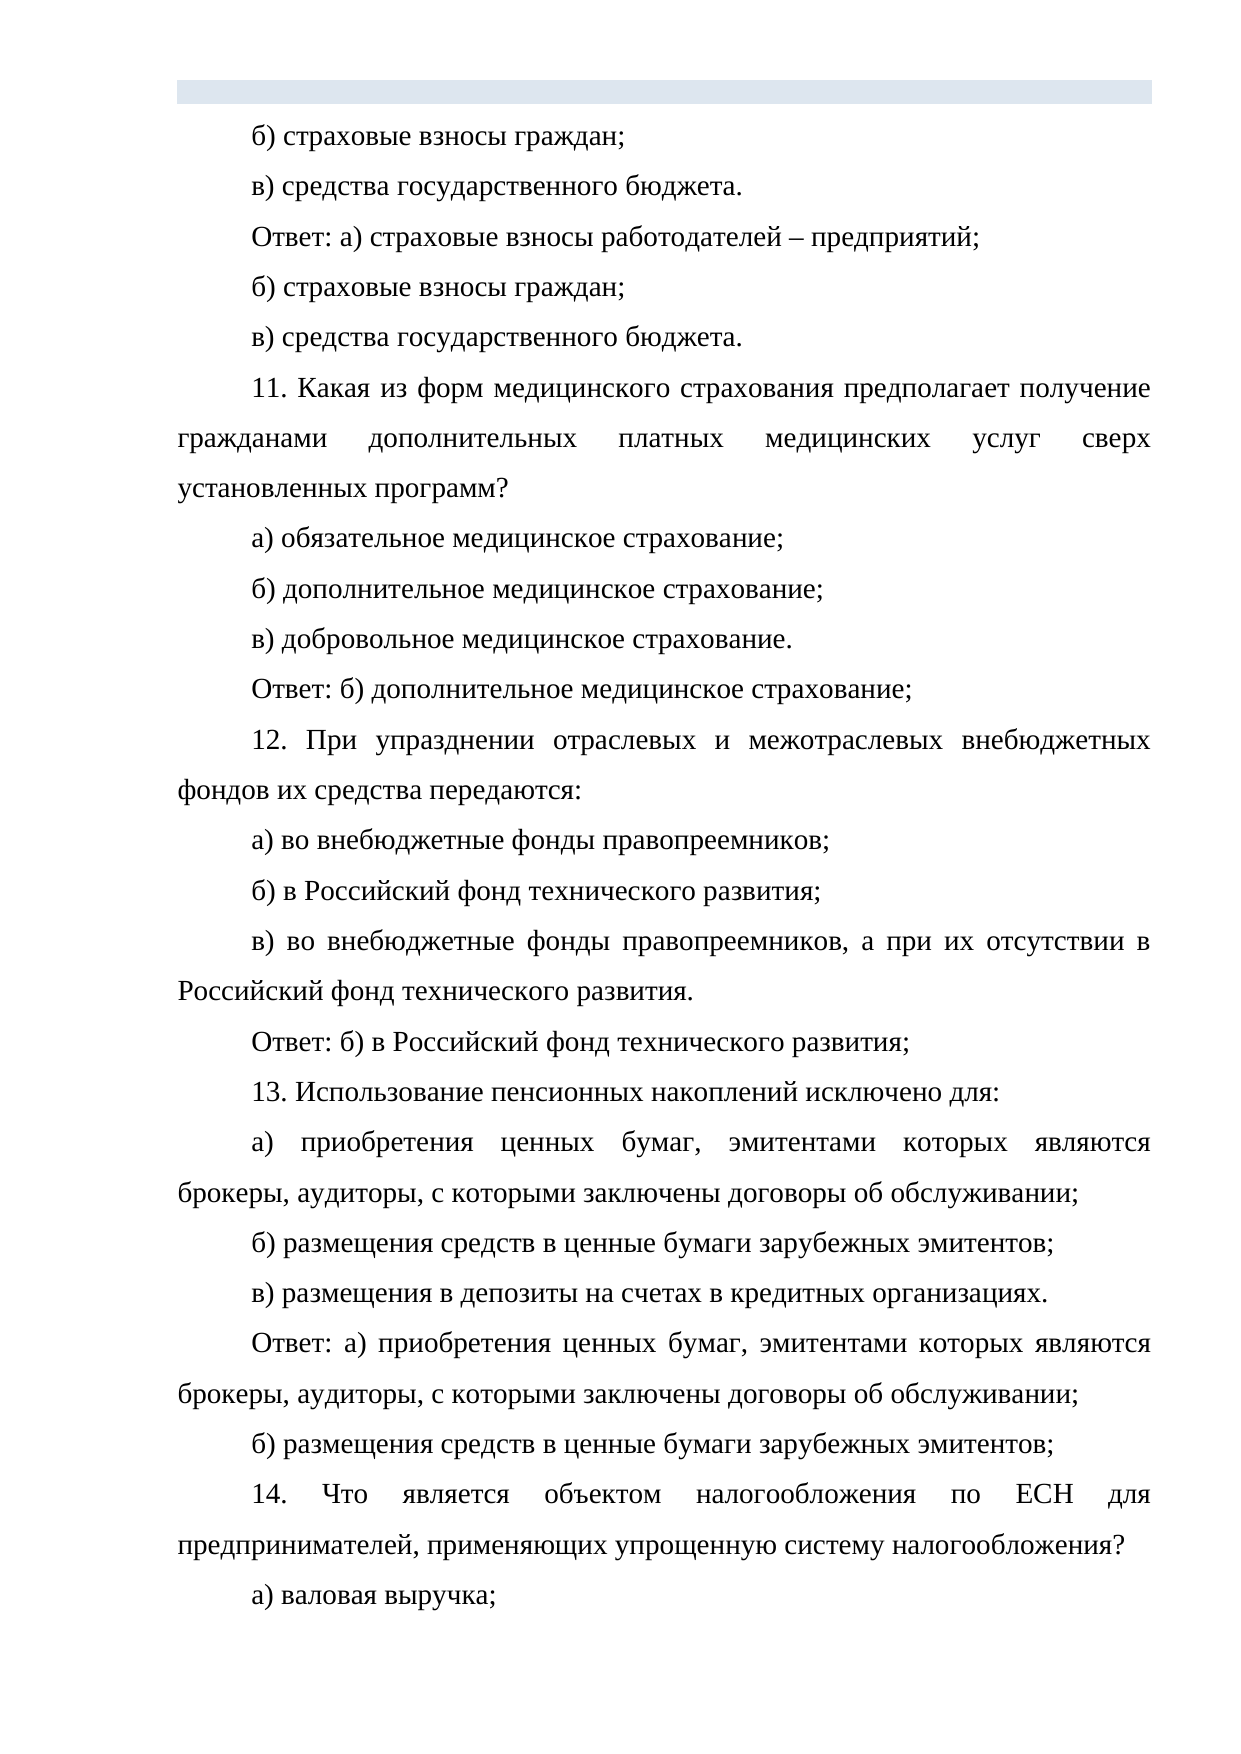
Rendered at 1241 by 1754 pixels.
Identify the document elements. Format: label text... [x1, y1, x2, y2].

text 12. При упразднении отраслевых и межотраслевых внебюджетных фондов их средства передаются: [177, 722, 1152, 806]
text б) страховые взносы граждан; [177, 118, 1152, 152]
text Ответ: а) приобретения ценных бумаг, эмитентами которых являются брокеры, аудиторы, с которыми заключены договоры об обслуживании; [177, 1326, 1152, 1409]
text б) дополнительное медицинское страхование; [177, 571, 1152, 604]
text в) средства государственного бюджета. [177, 319, 1152, 353]
text Ответ: б) в Российский фонд технического развития; [177, 1024, 1152, 1057]
text а) во внебюджетные фонды правопреемников; [177, 822, 1152, 856]
text в) размещения в депозиты на счетах в кредитных организациях. [177, 1275, 1152, 1309]
text в) добровольное медицинское страхование. [177, 621, 1152, 655]
text а) валовая выручка; [177, 1577, 1152, 1611]
text б) размещения средств в ценные бумаги зарубежных эмитентов; [177, 1426, 1152, 1460]
text 11. Какая из форм медицинского страхования предполагает получение гражданами дополнительных платных медицинских услуг сверх установленных программ? [177, 370, 1152, 504]
text в) во внебюджетные фонды правопреемников, а при их отсутствии в Российский фонд технического развития. [177, 923, 1152, 1007]
text 14. Что является объектом налогообложения по ЕСН для предпринимателей, применяющих упрощенную систему налогообложения? [177, 1477, 1152, 1560]
text 13. Использование пенсионных накоплений исключено для: [177, 1074, 1152, 1108]
text б) в Российский фонд технического развития; [177, 873, 1152, 906]
text а) приобретения ценных бумаг, эмитентами которых являются брокеры, аудиторы, с которыми заключены договоры об обслуживании; [177, 1124, 1152, 1208]
text Ответ: б) дополнительное медицинское страхование; [177, 672, 1152, 705]
text а) обязательное медицинское страхование; [177, 521, 1152, 554]
text б) размещения средств в ценные бумаги зарубежных эмитентов; [177, 1225, 1152, 1258]
text Ответ: а) страховые взносы работодателей – предприятий; [177, 219, 1152, 252]
text в) средства государственного бюджета. [177, 168, 1152, 202]
text б) страховые взносы граждан; [177, 269, 1152, 303]
